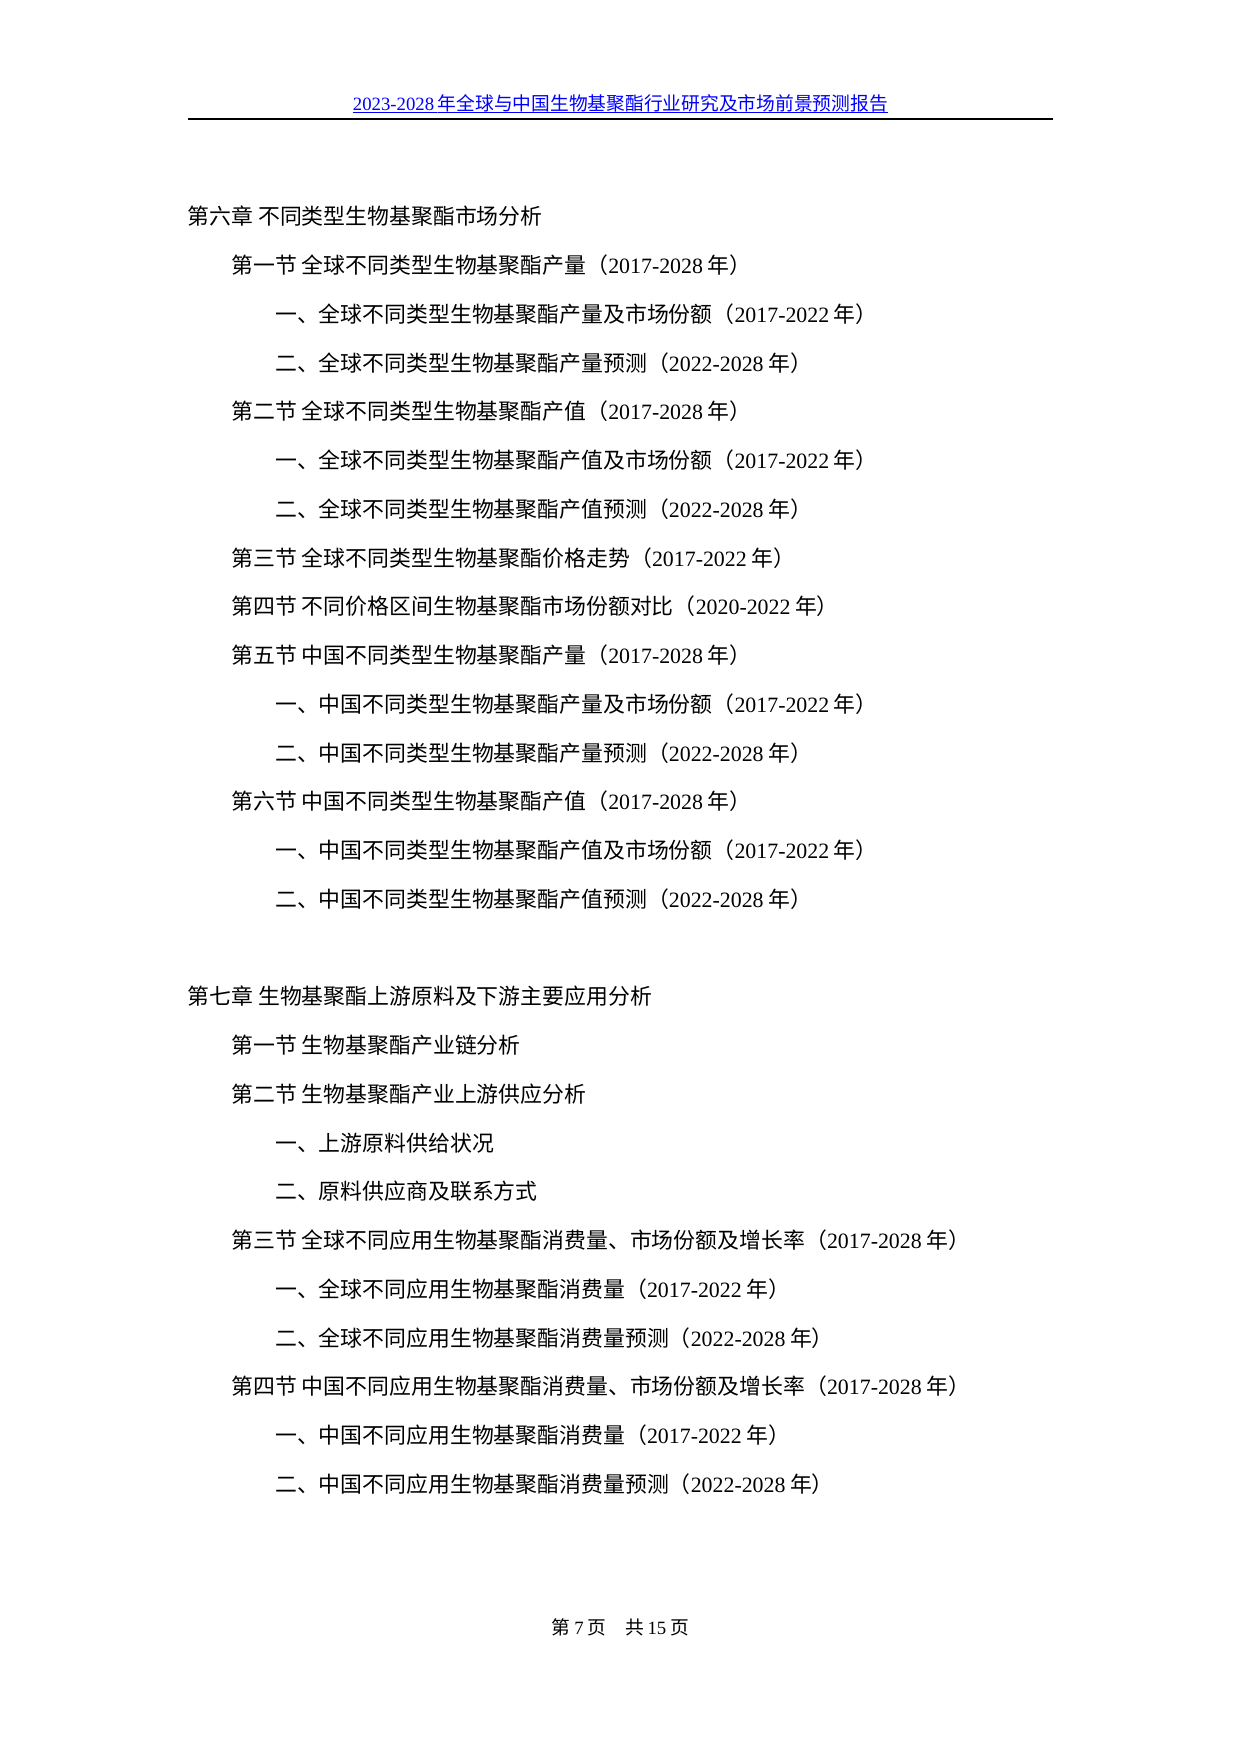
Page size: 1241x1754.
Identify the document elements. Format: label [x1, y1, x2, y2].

text [187, 150, 1053, 1499]
